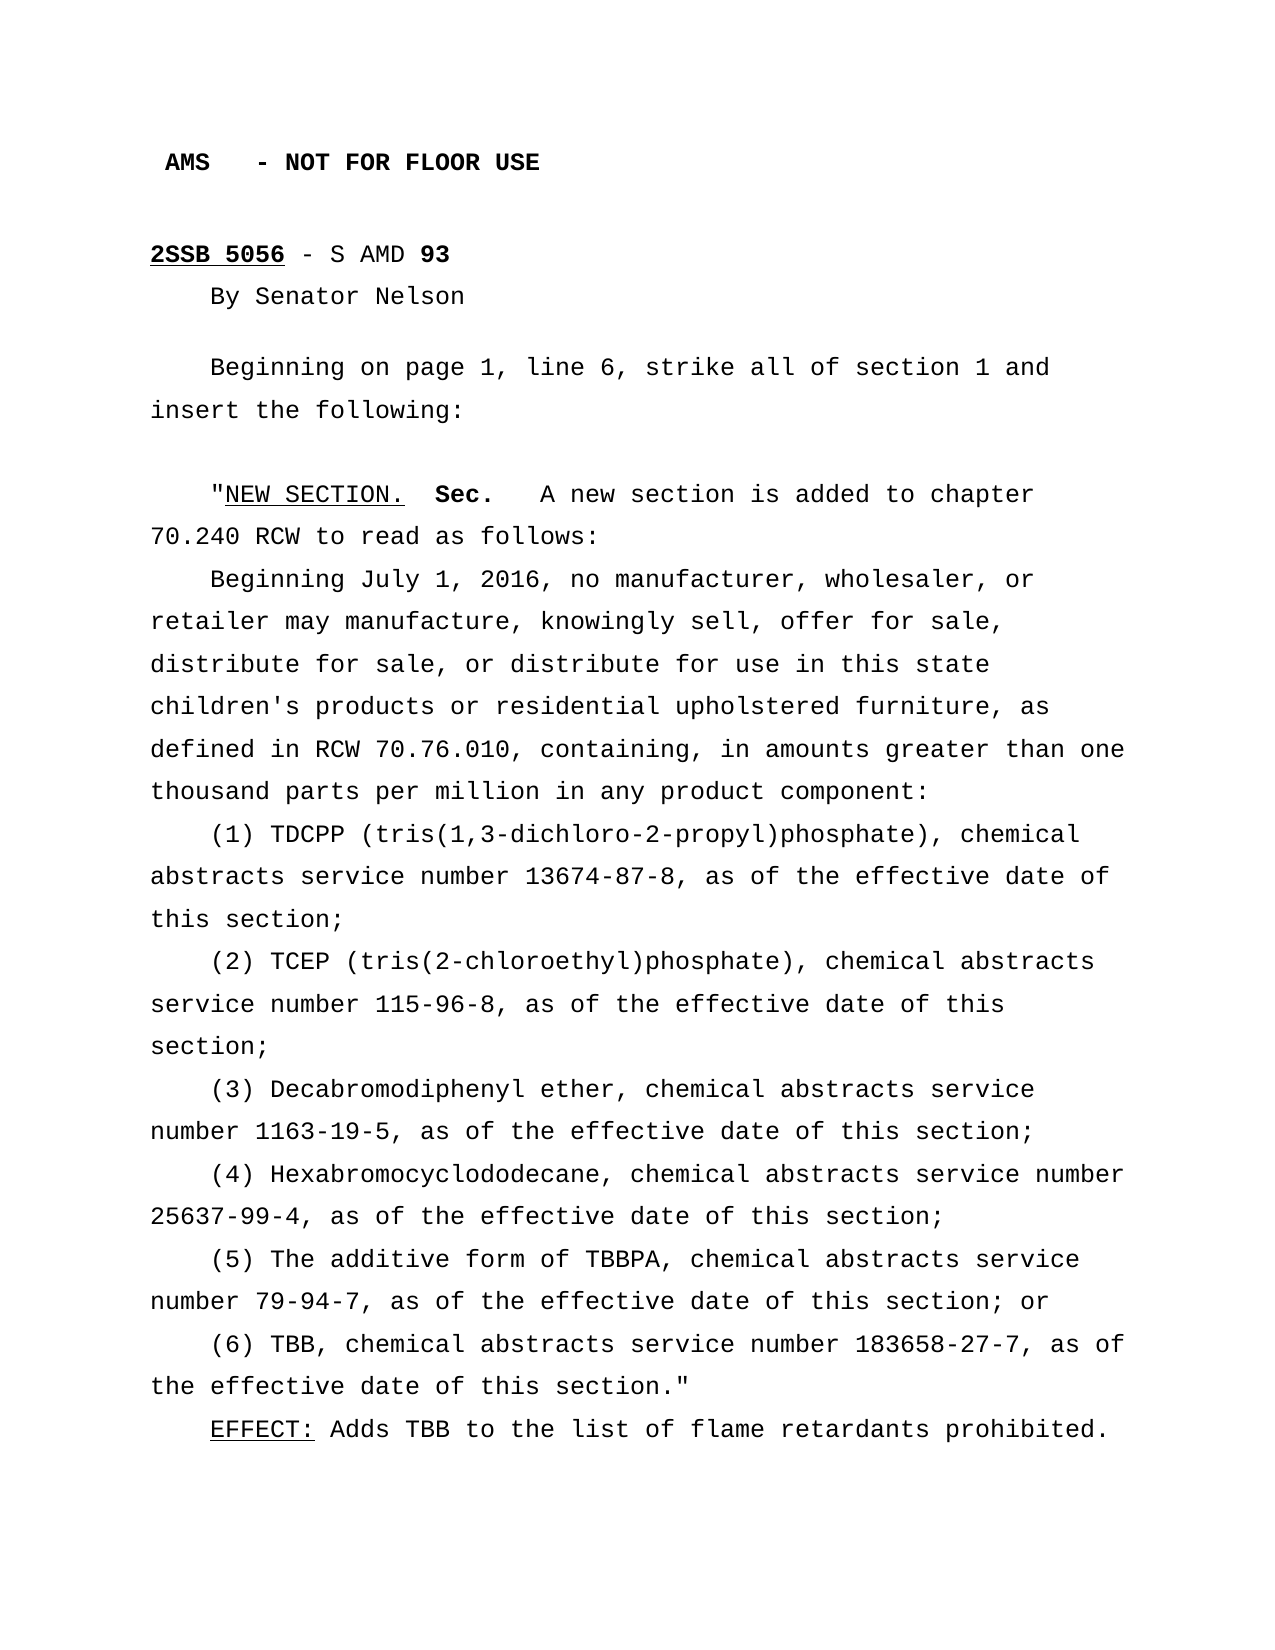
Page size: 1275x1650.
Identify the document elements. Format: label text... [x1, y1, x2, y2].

text (3) Decabromodiphenyl ether, chemical abstracts service number 1163-19-5, as of the effective date of this section; [150, 1063, 1125, 1148]
text (5) The additive form of TBBPA, chemical abstracts service number 79-94-7, as of the effective date of this section; or [150, 1233, 1125, 1318]
text (4) Hexabromocyclododecane, chemical abstracts service number 25637-99-4, as of the effective date of this section; [150, 1148, 1125, 1233]
text "NEW SECTION. Sec. A new section is added to chapter 70.240 RCW to read as follows: [150, 468, 1125, 553]
text (1) TDCPP (tris(1,3-dichloro-2-propyl)phosphate), chemical abstracts service number 13674-87-8, as of the effective date of this section; [150, 808, 1125, 936]
text Beginning on page 1, line 6, strike all of section 1 and insert the following: [150, 342, 1125, 427]
text AMS - NOT FOR FLOOR USE [150, 150, 1125, 178]
text Beginning July 1, 2016, no manufacturer, wholesaler, or retailer may manufacture, knowingly sell, offer for sale, distribute for sale, or distribute for use in this state children's products or residential upholstered furniture, as defined in RCW 70.76.010, containing, in amounts greater than one thousand parts per million in any product component: [150, 553, 1125, 808]
text By Senator Nelson [150, 271, 1125, 313]
text (6) TBB, chemical abstracts service number 183658-27-7, as of the effective date of this section." [150, 1318, 1125, 1403]
text (2) TCEP (tris(2-chloroethyl)phosphate), chemical abstracts service number 115-96-8, as of the effective date of this section; [150, 936, 1125, 1063]
text EFFECT: Adds TBB to the list of flame retardants prohibited. [150, 1403, 1125, 1446]
text 2SSB 5056 - S AMD 93 [150, 228, 1125, 271]
